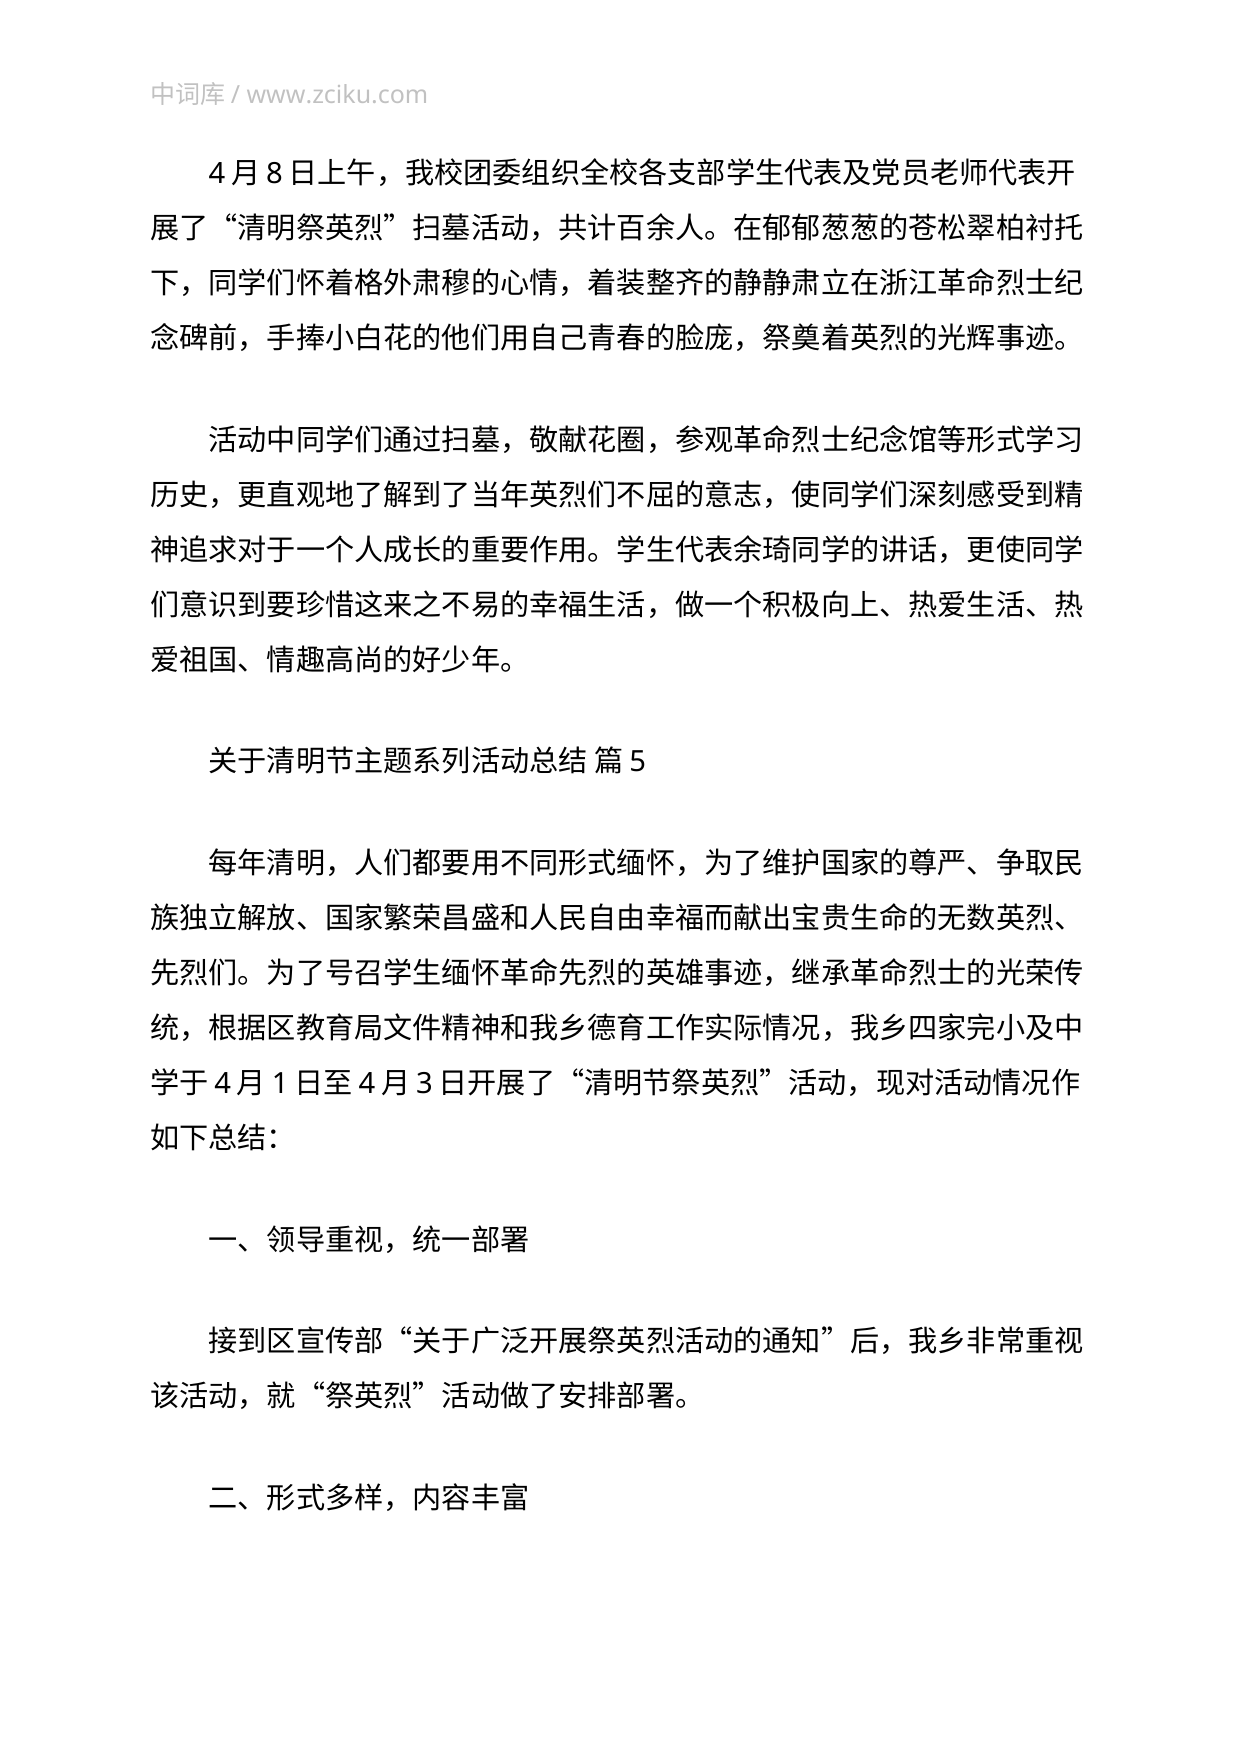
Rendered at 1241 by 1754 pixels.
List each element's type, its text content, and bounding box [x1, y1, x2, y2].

text 接到区宣传部“关于广泛开展祭英烈活动的通知”后，我乡非常重视该活动，就“祭英烈”活动做了安排部署。 [150, 1318, 1090, 1415]
text 二、形式多样，内容丰富 [150, 1475, 1090, 1517]
text 4月8日上午，我校团委组织全校各支部学生代表及党员老师代表开展了“清明祭英烈”扫墓活动，共计百余人。在郁郁葱葱的苍松翠柏衬托下，同学们怀着格外肃穆的心情，着装整齐的静静肃立在浙江革命烈士纪念碑前，手捧小白花的他们用自己青春的脸庞，祭奠着英烈的光辉事迹。 [150, 150, 1090, 357]
text 活动中同学们通过扫墓，敬献花圈，参观革命烈士纪念馆等形式学习历史，更直观地了解到了当年英烈们不屈的意志，使同学们深刻感受到精神追求对于一个人成长的重要作用。学生代表余琦同学的讲话，更使同学们意识到要珍惜这来之不易的幸福生活，做一个积极向上、热爱生活、热爱祖国、情趣高尚的好少年。 [150, 417, 1090, 678]
text 关于清明节主题系列活动总结 篇5 [150, 738, 1090, 780]
text 一、领导重视，统一部署 [150, 1216, 1090, 1258]
text 每年清明，人们都要用不同形式缅怀，为了维护国家的尊严、争取民族独立解放、国家繁荣昌盛和人民自由幸福而献出宝贵生命的无数英烈、先烈们。为了号召学生缅怀革命先烈的英雄事迹，继承革命烈士的光荣传统，根据区教育局文件精神和我乡德育工作实际情况，我乡四家完小及中学于4月1日至4月3日开展了“清明节祭英烈”活动，现对活动情况作如下总结： [150, 840, 1090, 1157]
